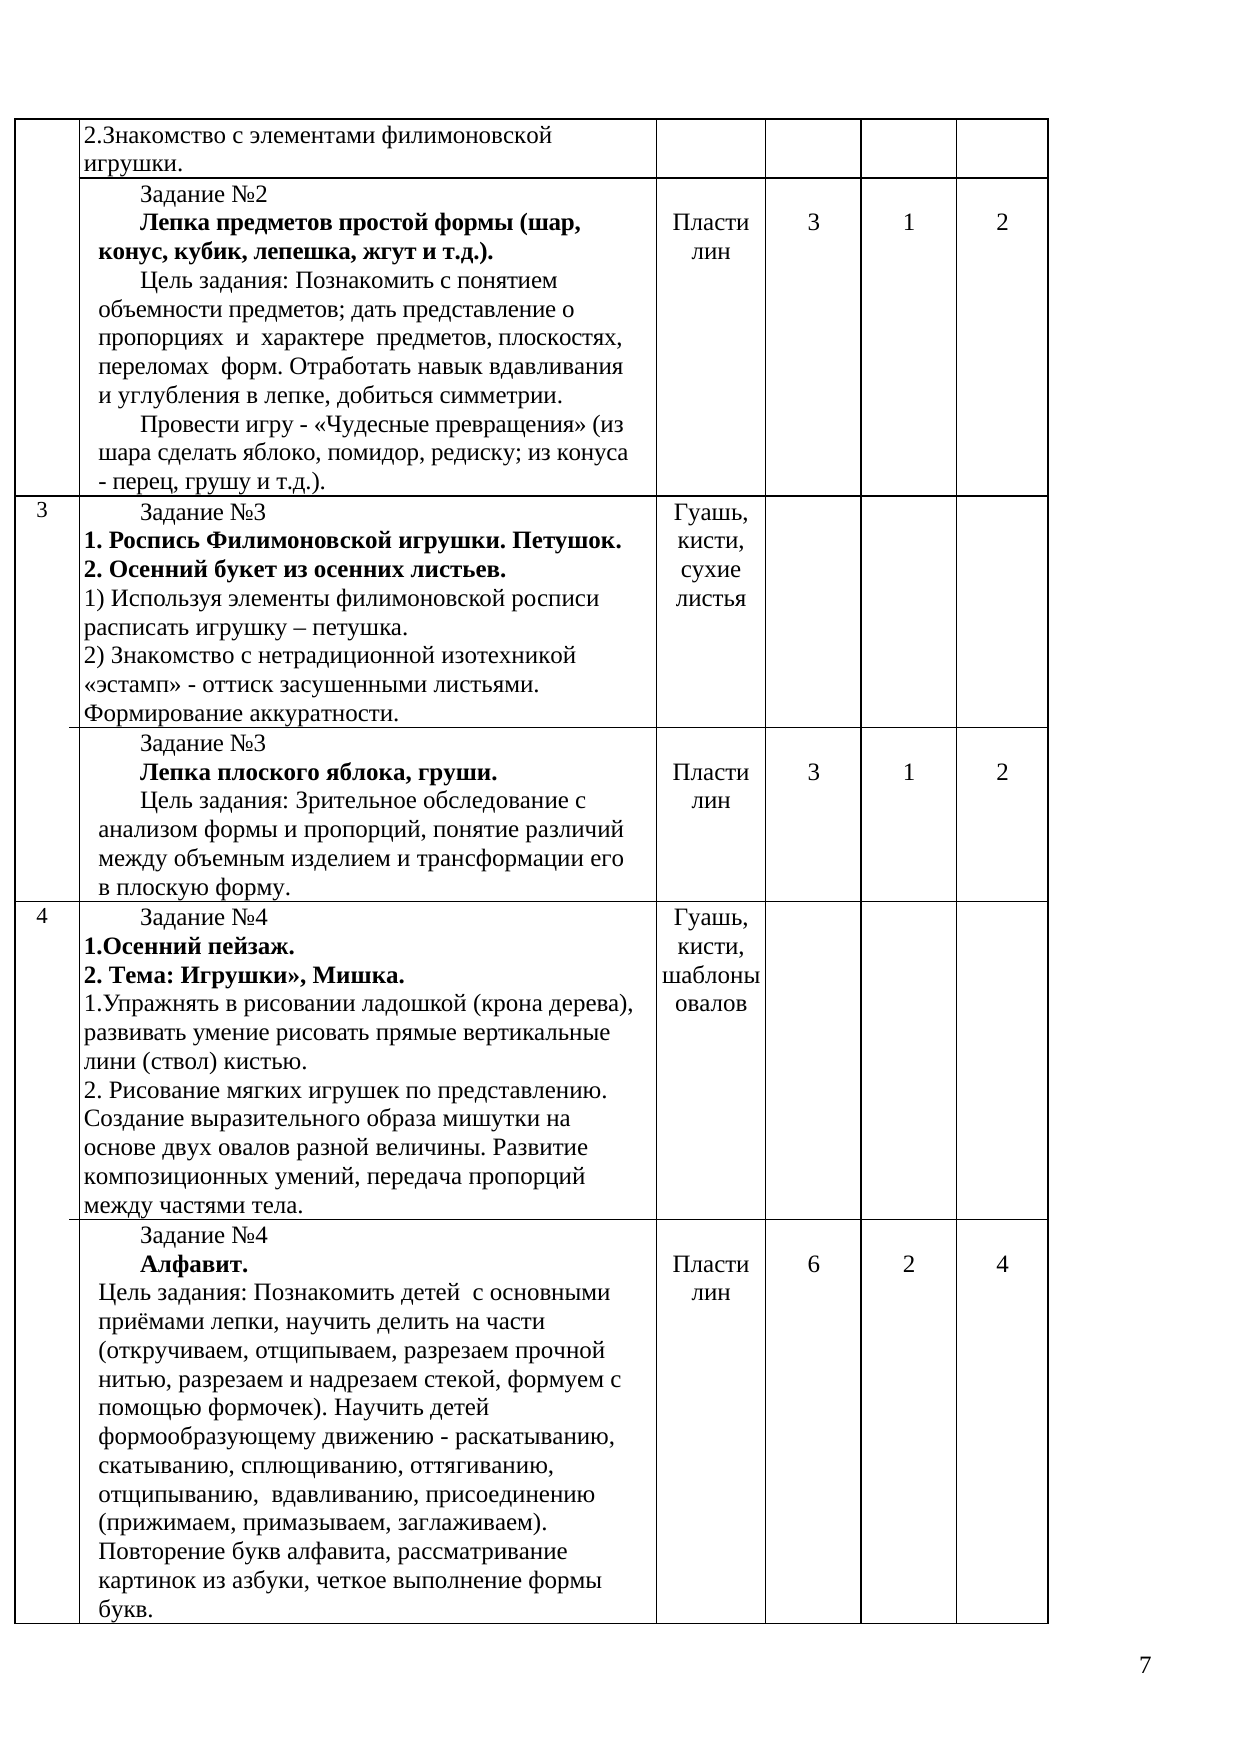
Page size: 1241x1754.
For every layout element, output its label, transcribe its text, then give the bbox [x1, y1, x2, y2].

table_cell Гуашь, кисти, шаблоны овалов [657, 902, 765, 1218]
table_cell [766, 497, 860, 727]
table_cell [766, 902, 860, 1218]
table_cell 4 [16, 902, 69, 1622]
table_cell 2 [862, 1220, 956, 1622]
table_cell 3 [766, 728, 860, 901]
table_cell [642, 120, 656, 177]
table_cell Гуашь, кисти, сухие листья [657, 497, 765, 727]
table_cell Задание №3 Лепка плоского яблока, груши. Цель задания: Зрительное обследование с анализом формы и пропорций, понятие различий между объемным изделием и трансформации его в плоскую форму. [80, 728, 656, 901]
table_cell 6 [766, 1220, 860, 1622]
table_cell [69, 1220, 79, 1622]
table_cell Пласти лин [657, 179, 765, 495]
table_cell [766, 120, 860, 177]
table_cell Задание №4 1.Осенний пейзаж. 2. Тема: Игрушки», Мишка. 1.Упражнять в рисовании ладошкой (крона дерева), развивать умение рисовать прямые вертикальные лини (ствол) кистью. 2. Рисование мягких игрушек по представлению. Создание выразительного образа мишутки на основе двух овалов разной величины. Развитие композиционных умений, передача пропорций между частями тела. [80, 902, 656, 1218]
table_cell 1 [862, 179, 956, 495]
table_cell [957, 902, 1047, 1218]
table_cell 2 [957, 728, 1047, 901]
table_cell [69, 902, 79, 1218]
table_cell Пласти лин [657, 1220, 765, 1622]
table_cell [69, 728, 79, 901]
table_cell [957, 497, 1047, 727]
table_cell [957, 120, 1047, 177]
table_cell 3 [16, 497, 69, 901]
table_cell Задание №4 Алфавит. Цель задания: Познакомить детей с основными приёмами лепки, научить делить на части (откручиваем, отщипываем, разрезаем прочной нитью, разрезаем и надрезаем стекой, формуем с помощью формочек). Научить детей формообразующему движению - раскатыванию, скатыванию, сплющиванию, оттягиванию, отщипыванию, вдавливанию, присоединению (прижимаем, примазываем, заглаживаем). Повторение букв алфавита, рассматривание картинок из азбуки, четкое выполнение формы букв. [80, 1220, 656, 1622]
table_cell 2 [957, 179, 1047, 495]
table_cell 2 [16, 120, 79, 495]
table_cell [69, 497, 79, 727]
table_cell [657, 120, 765, 177]
table_cell [862, 120, 956, 177]
table_cell [862, 902, 956, 1218]
table_cell 4 [957, 1220, 1047, 1622]
table_cell Пласти лин [657, 728, 765, 901]
table_cell 1 [862, 728, 956, 901]
table_cell 3 [766, 179, 860, 495]
table_cell [862, 497, 956, 727]
table_cell Задание №3 1. Роспись Филимоновской игрушки. Петушок. 2. Осенний букет из осенних листьев. 1) Используя элементы филимоновской росписи расписать игрушку – петушка. 2) Знакомство с нетрадиционной изотехникой «эстамп» - оттиск засушенными листьями. Формирование аккуратности. [80, 497, 656, 727]
table_cell Задание №2 Лепка предметов простой формы (шар, конус, кубик, лепешка, жгут и т.д.). Цель задания: Познакомить с понятием объемности предметов; дать представление о пропорциях и характере предметов, плоскостях, переломах форм. Отработать навык вдавливания и углубления в лепке, добиться симметрии. Провести игру - «Чудесные превращения» (из шара сделать яблоко, помидор, редиску; из конуса - перец, грушу и т.д.). [80, 179, 656, 495]
